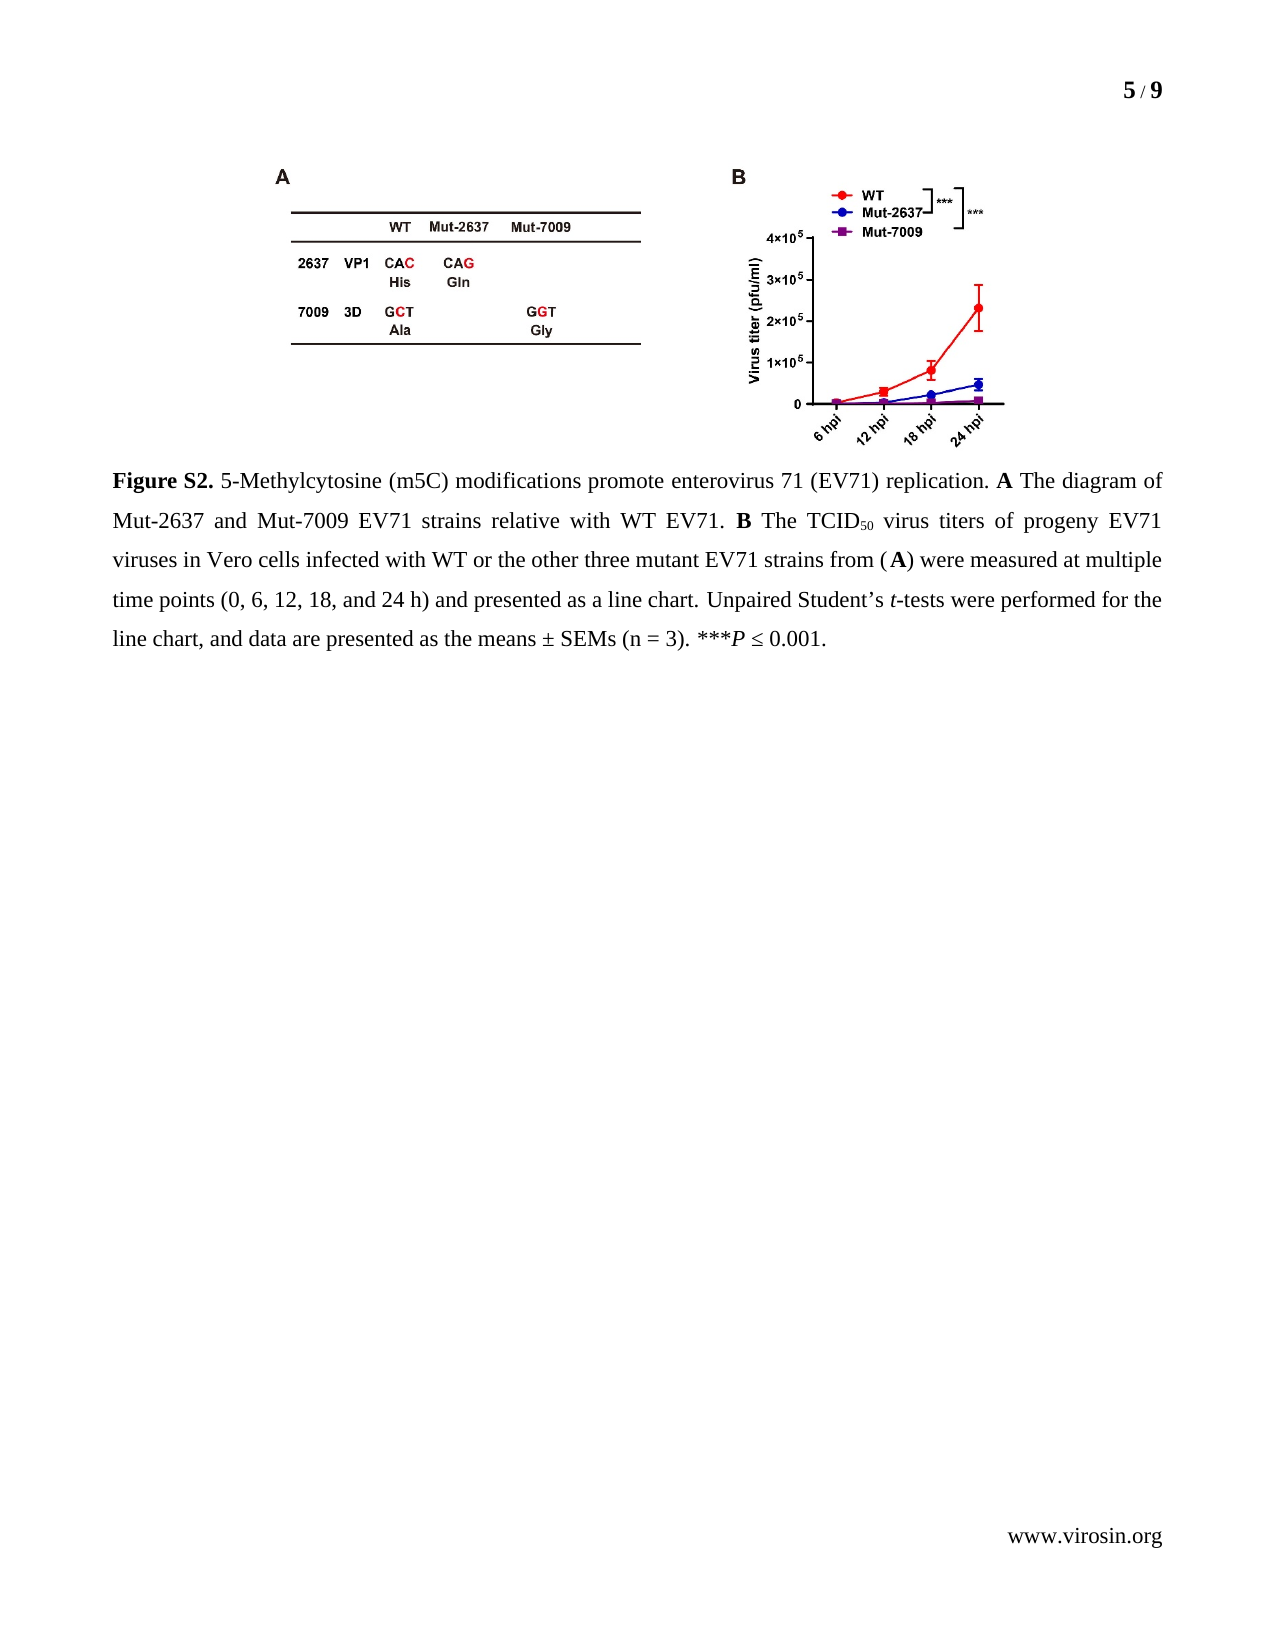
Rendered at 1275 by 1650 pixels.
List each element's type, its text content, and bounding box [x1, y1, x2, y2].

picture [258, 150, 1017, 468]
text Figure S2. 5-Methylcytosine (m5C) modifications promote enterovirus 71 (EV71) replication. A The diagram of Mut-2637 and Mut-7009 EV71 strains relative with WT EV71. B The TCID50 virus titers of progeny EV71 viruses in Vero cells infected with WT or the other three mutant EV71 strains from (A) were measured at multiple time points (0, 6, 12, 18, and 24 h) and presented as a line chart. Unpaired Student’s t-tests were performed for the line chart, and data are presented as the means ± SEMs (n = 3). ***P ≤ 0.001. [112, 467, 1162, 652]
